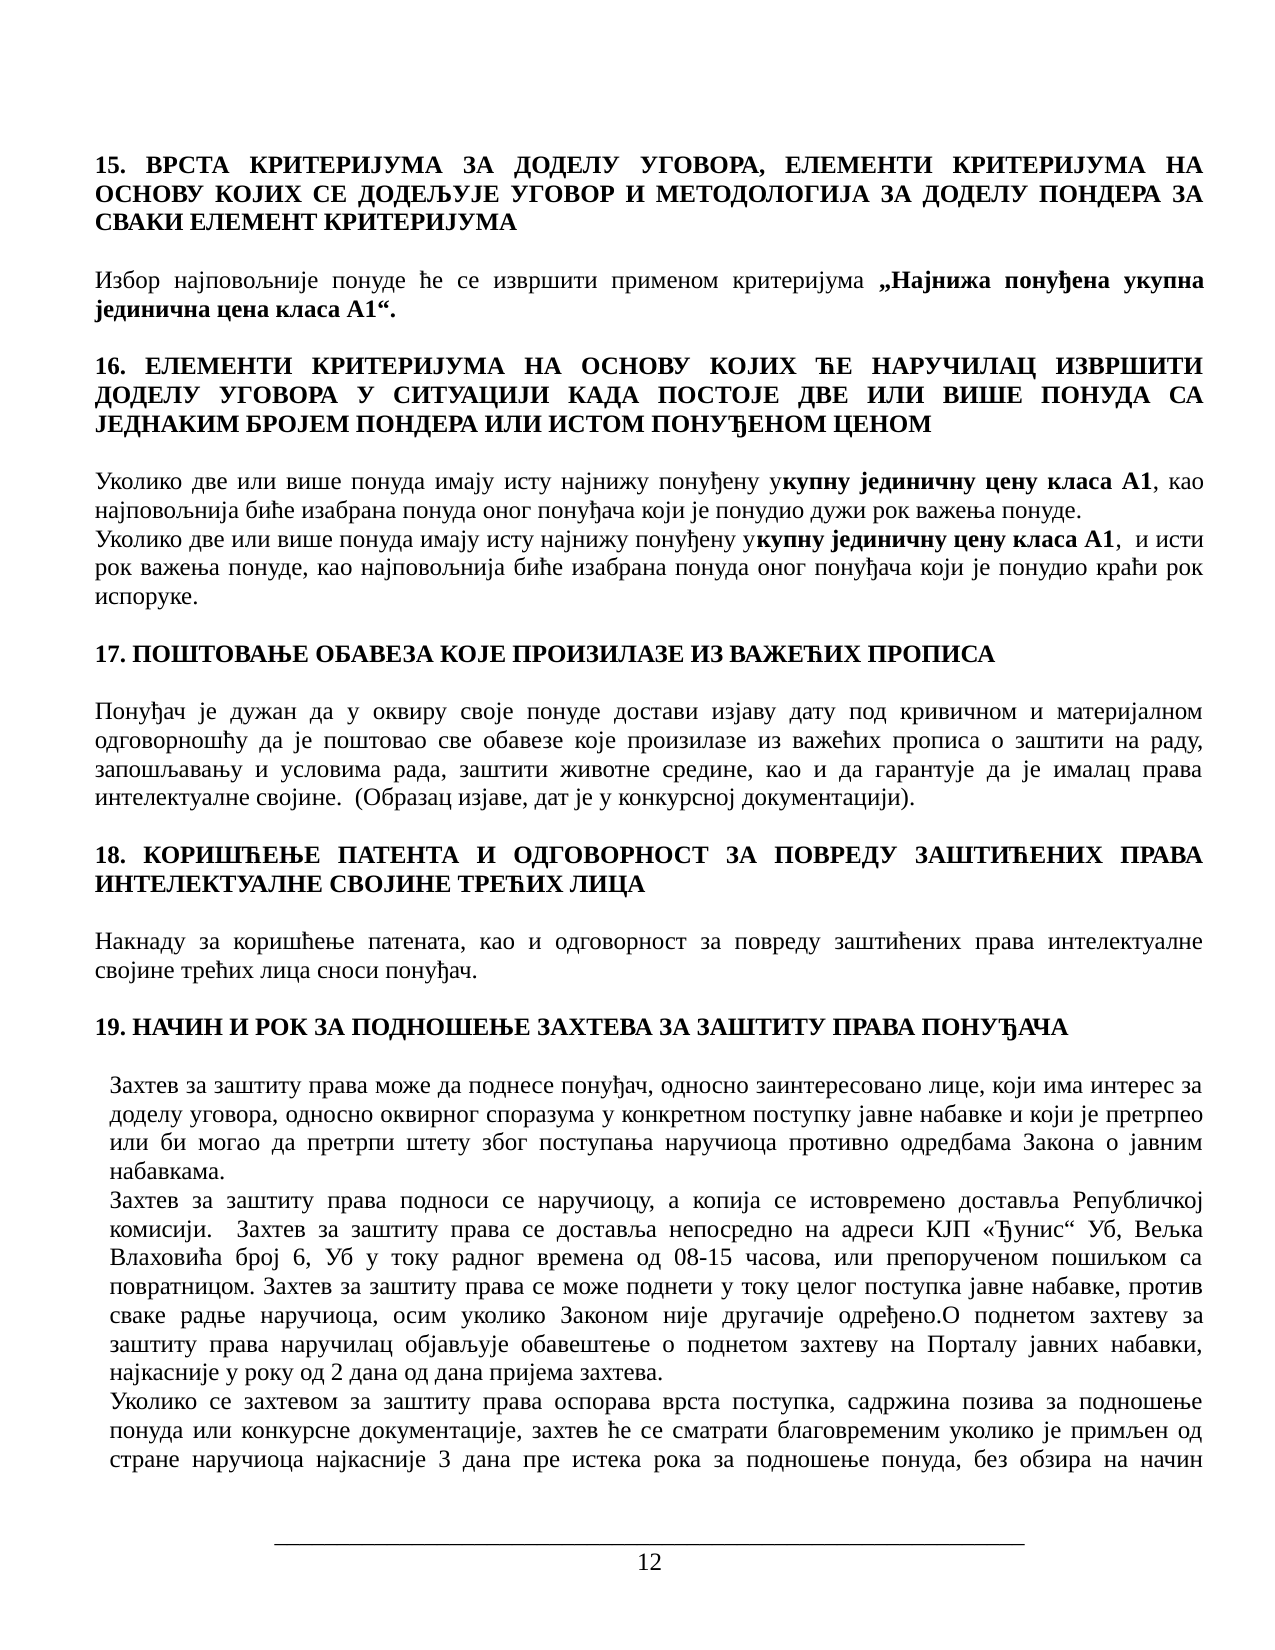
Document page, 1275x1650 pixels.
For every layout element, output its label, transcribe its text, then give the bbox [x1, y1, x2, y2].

text Избор најповољније понуде ће се извршити применом критеријума „Најнижа понуђена укупна јединична цена класа А1“. [94, 265, 1204, 322]
text 18. КОРИШЋЕЊЕ ПАТЕНТА И ОДГОВОРНОСТ ЗА ПОВРЕДУ ЗАШТИЋЕНИХ ПРАВА ИНТЕЛЕКТУАЛНЕ СВОЈИНЕ ТРЕЋИХ ЛИЦА [94, 840, 1204, 897]
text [109, 1386, 1204, 1472]
text 16. ЕЛЕМЕНТИ КРИТЕРИЈУМА НА ОСНОВУ КОЈИХ ЋЕ НАРУЧИЛАЦ ИЗВРШИТИ ДОДЕЛУ УГОВОРА У СИТУАЦИЈИ КАДА ПОСТОЈЕ ДВЕ ИЛИ ВИШЕ ПОНУДА СА ЈЕДНАКИМ БРОЈЕМ ПОНДЕРА ИЛИ ИСТОМ ПОНУЂЕНОМ ЦЕНОМ [94, 351, 1204, 437]
text 17. ПОШТОВАЊЕ ОБАВЕЗА КОЈЕ ПРОИЗИЛАЗЕ ИЗ ВАЖЕЋИХ ПРОПИСА [94, 639, 1204, 667]
text Накнаду за коришћење патената, као и одговорност за повреду заштићених права интелектуалне својине трећих лица сноси понуђач. [94, 926, 1204, 984]
text Уколико две или више понуда имају исту најнижу понуђену укупну јединичну цену класа А1, као најповољнија биће изабрана понуда оног понуђача који је понудио дужи рок важења понуде. [94, 466, 1204, 524]
text 19. НАЧИН И РОК ЗА ПОДНОШЕЊЕ ЗАХТЕВА ЗА ЗАШТИТУ ПРАВА ПОНУЂАЧА [94, 1012, 1204, 1041]
text Захтев за заштиту права подноси се наручиоцу, а копија се истовремено доставља Републичкој комисији. Захтев за заштиту права се доставља непосредно на адреси КЈП «Ђунис“ Уб, Вељка Влаховића број 6, Уб у току радног времена од 08-15 часова, или препорученом пошиљком са повратницом. Захтев за заштиту права се може поднети у току целог поступка јавне набавке, против сваке радње наручиоца, осим уколико Законом није другачије одређено.О поднетом захтеву за заштиту права наручилац објављује обавештење о поднетом захтеву на Порталу јавних набавки, најкасније у року од 2 дана од дана пријема захтева. [109, 1185, 1204, 1386]
text 15. ВРСТА КРИТЕРИЈУМА ЗА ДОДЕЛУ УГОВОРА, ЕЛЕМЕНТИ КРИТЕРИЈУМА НА ОСНОВУ КОЈИХ СЕ ДОДЕЉУЈЕ УГОВОР И МЕТОДОЛОГИЈА ЗА ДОДЕЛУ ПОНДЕРА ЗА СВАКИ ЕЛЕМЕНТ КРИТЕРИЈУМА [94, 150, 1204, 236]
text Уколико две или више понуда имају исту најнижу понуђену укупну јединичну цену класа А1, и исти рок важења понуде, као најповољнија биће изабрана понуда оног понуђача који је понудио краћи рок испоруке. [94, 524, 1204, 610]
text Захтев за заштиту права може да поднесе понуђач, односно заинтересовано лице, који има интерес за доделу уговора, односно оквирног споразума у конкретном поступку јавне набавке и који је претрпео или би могао да претрпи штету због поступања наручиоца противно одредбама Закона о јавним набавкама. [109, 1070, 1204, 1185]
text Понуђач је дужан да у оквиру своје понуде достави изјаву дату под кривичном и материјалном одговорношћу да је поштовао све обавезе које произилазе из важећих прописа о заштити на раду, запошљавању и условима рада, заштити животне средине, као и да гарантује да је ималац права интелектуалне својине. (Образац изјаве, дат је у конкурсној документацији). [94, 696, 1204, 811]
